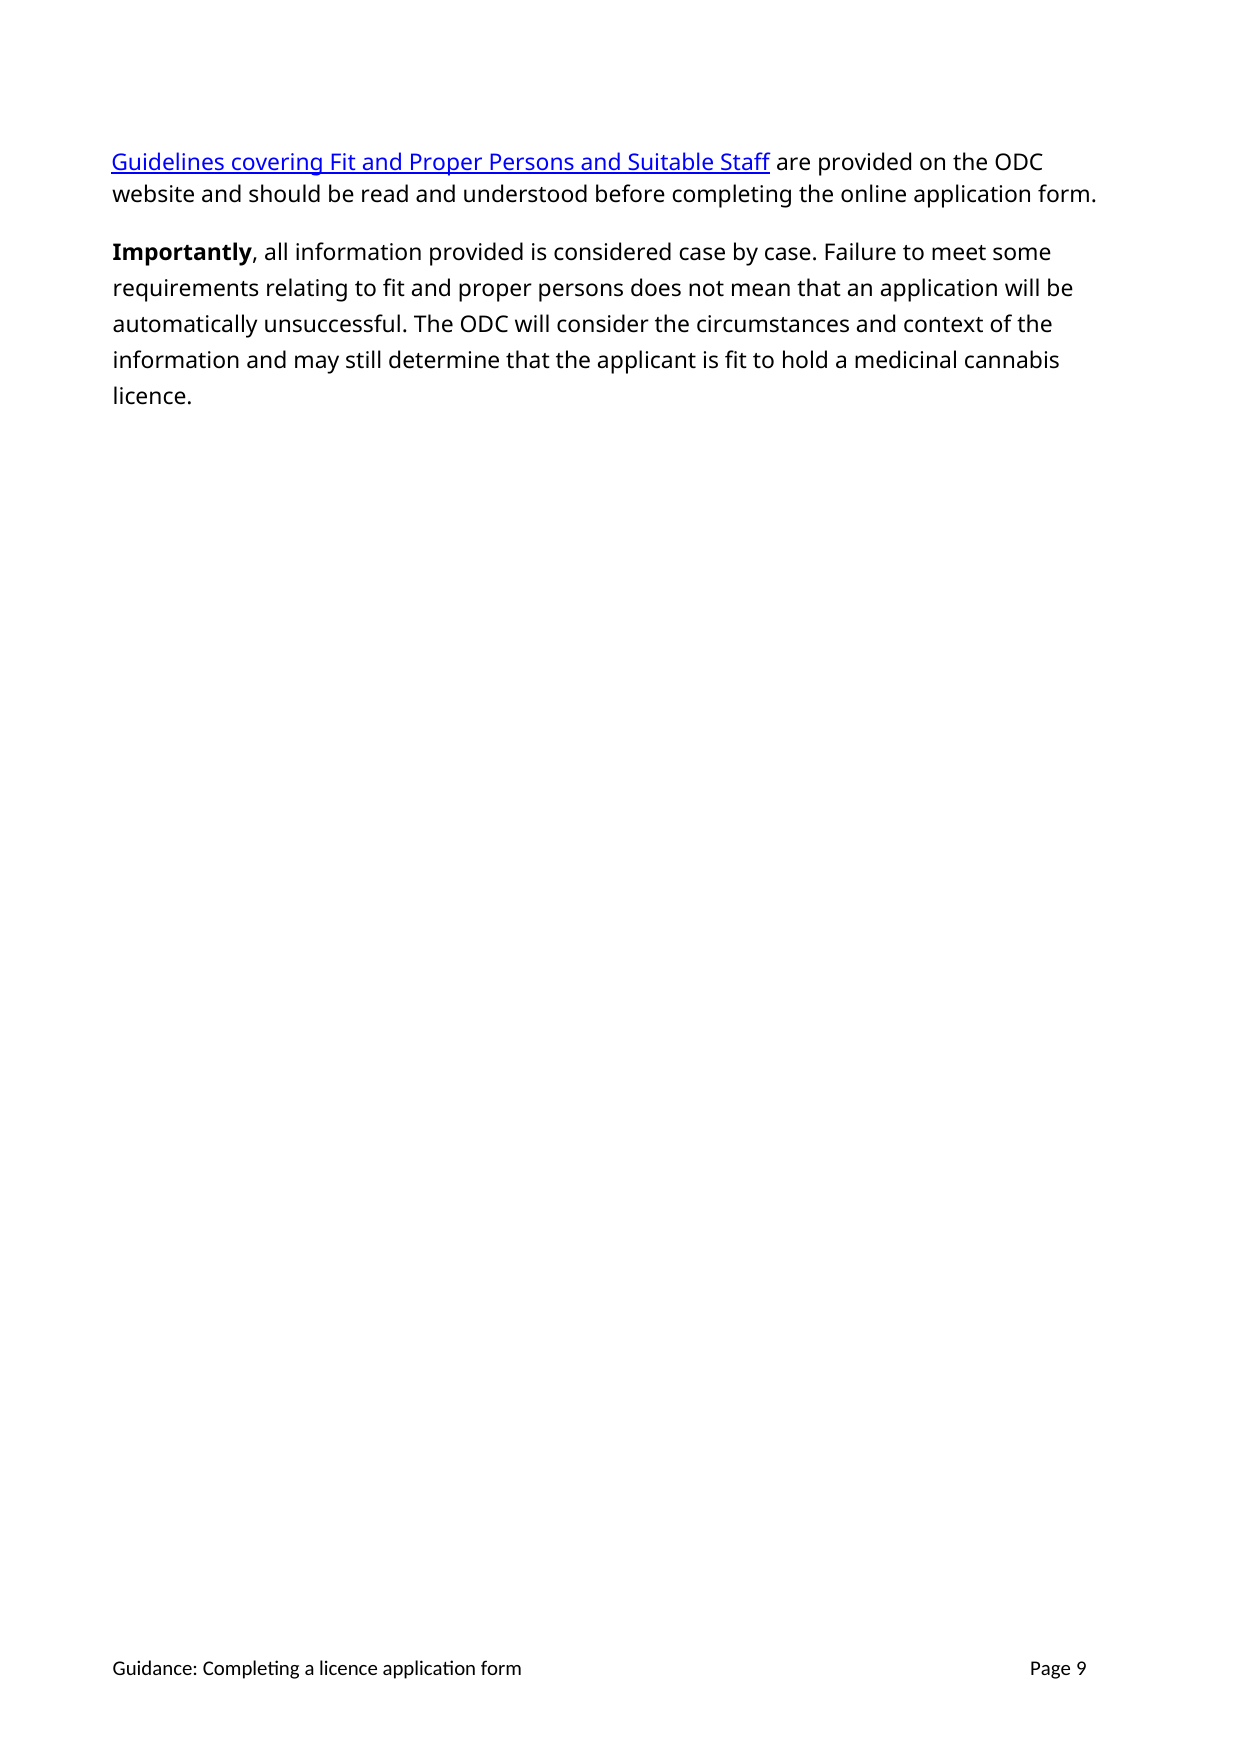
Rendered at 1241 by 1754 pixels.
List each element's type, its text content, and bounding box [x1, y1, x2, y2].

text Importantly, all information provided is considered case by case. Failure to meet some requirements relating to fit and proper persons does not mean that an application will be automatically unsuccessful. The ODC will consider the circumstances and context of the information and may still determine that the applicant is fit to hold a medicinal cannabis licence. [112, 236, 1128, 411]
text Guidelines covering Fit and Proper Persons and Suitable Staff are provided on the ODC website and should be read and understood before completing the online application form. [111, 145, 1128, 209]
